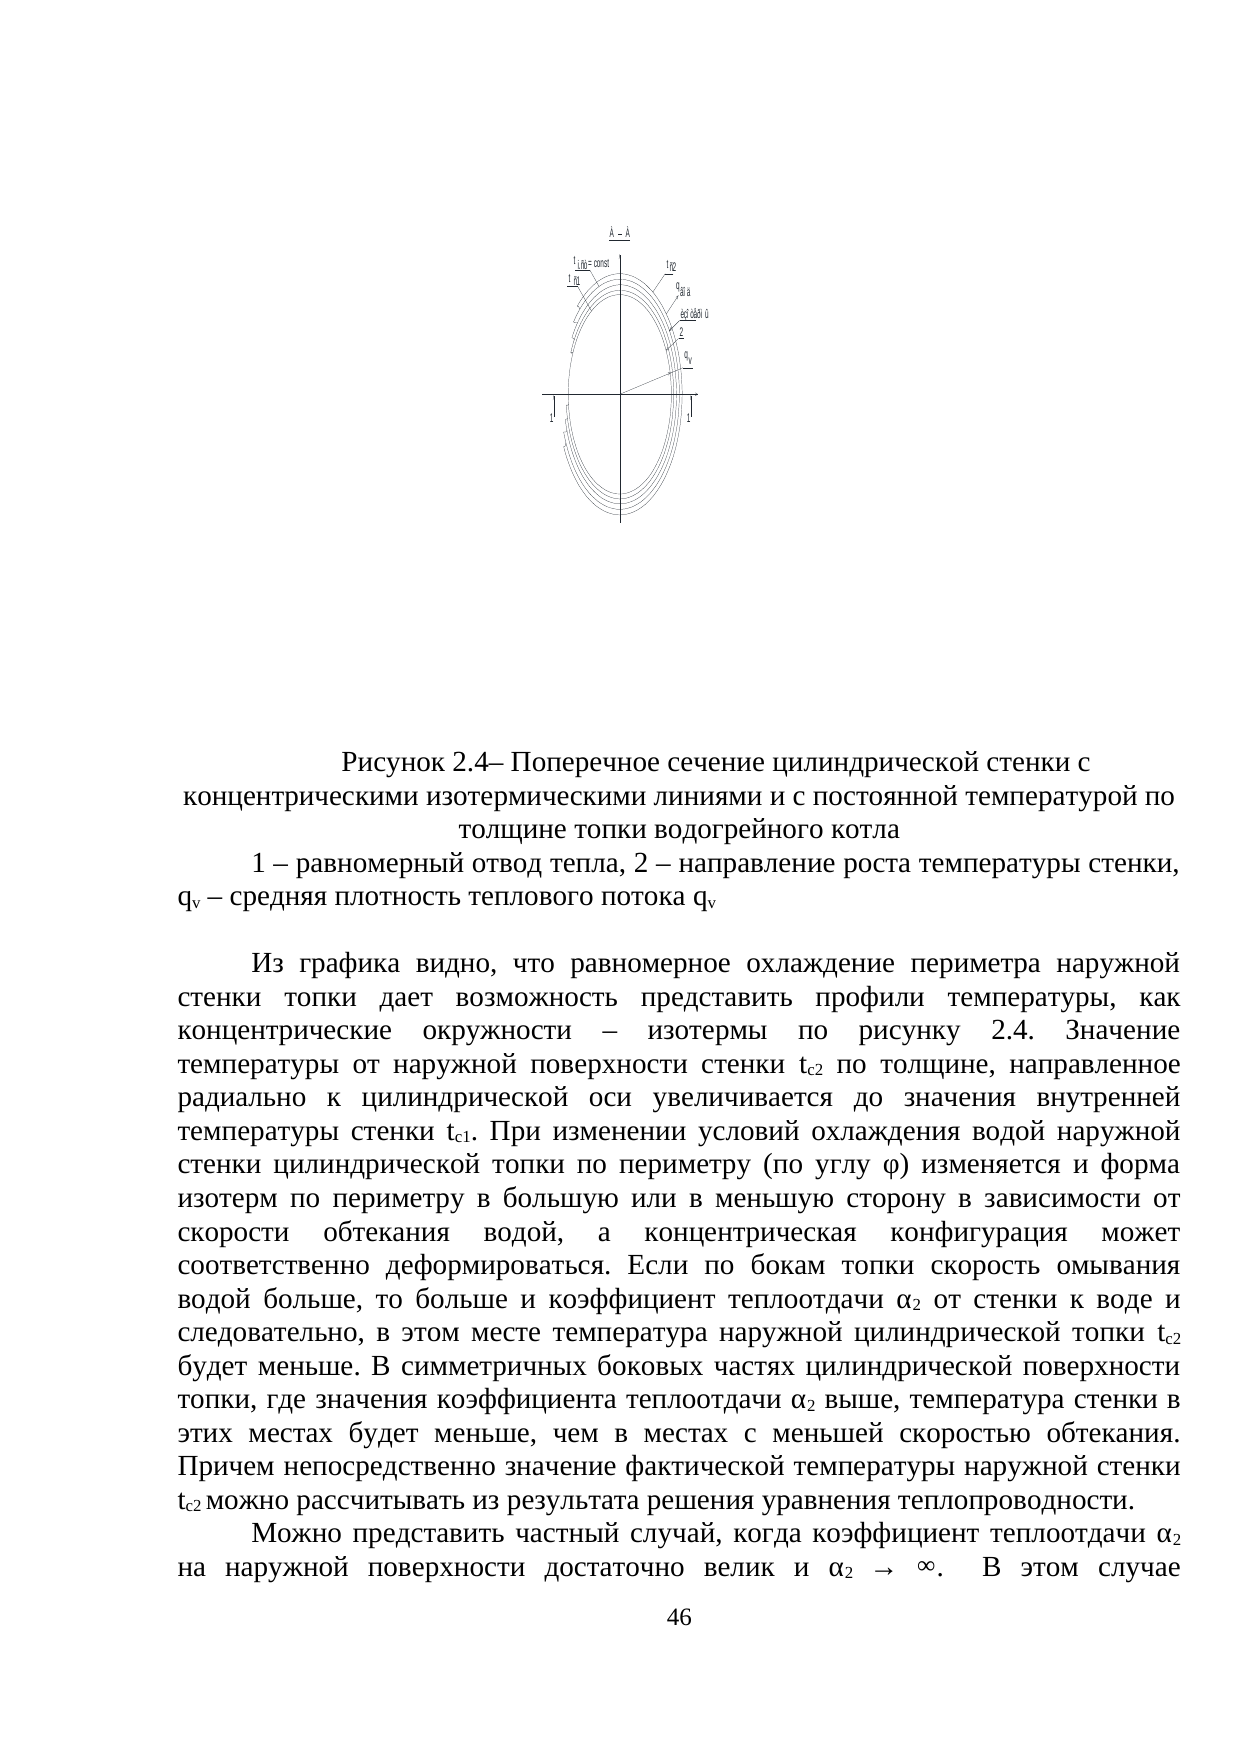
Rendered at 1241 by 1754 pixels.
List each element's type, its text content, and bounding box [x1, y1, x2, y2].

text 1 – равномерный отвод тепла, 2 – направление роста температуры стенки, qv – средняя плотность теплового потока qv [177, 845, 1181, 912]
text Рисунок 2.4– Поперечное сечение цилиндрической стенки с концентрическими изотермическими линиями и с постоянной температурой по толщине топки водогрейного котла [177, 744, 1181, 845]
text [177, 1516, 1181, 1583]
text Из графика видно, что равномерное охлаждение периметра наружной стенки топки дает возможность представить профили температуры, как концентрические окружности – изотермы по рисунку 2.4. Значение температуры от наружной поверхности стенки tc2 по толщине, направленное радиально к цилиндрической оси увеличивается до значения внутренней температуры стенки tc1. При изменении условий охлаждения водой наружной стенки цилиндрической топки по периметру (по углу φ) изменяется и форма изотерм по периметру в большую или в меньшую сторону в зависимости от скорости обтекания водой, а концентрическая конфигурация может соответственно деформироваться. Если по бокам топки скорость омывания водой больше, то больше и коэффициент теплоотдачи α2 от стенки к воде и следовательно, в этом месте температура наружной цилиндрической топки tc2 будет меньше. В симметричных боковых частях цилиндрической поверхности топки, где значения коэффициента теплоотдачи α2 выше, температура стенки в этих местах будет меньше, чем в местах с меньшей скоростью обтекания. Причем непосредственно значение фактической температуры наружной стенки tc2 можно рассчитывать из результата решения уравнения теплопроводности. [177, 945, 1181, 1516]
